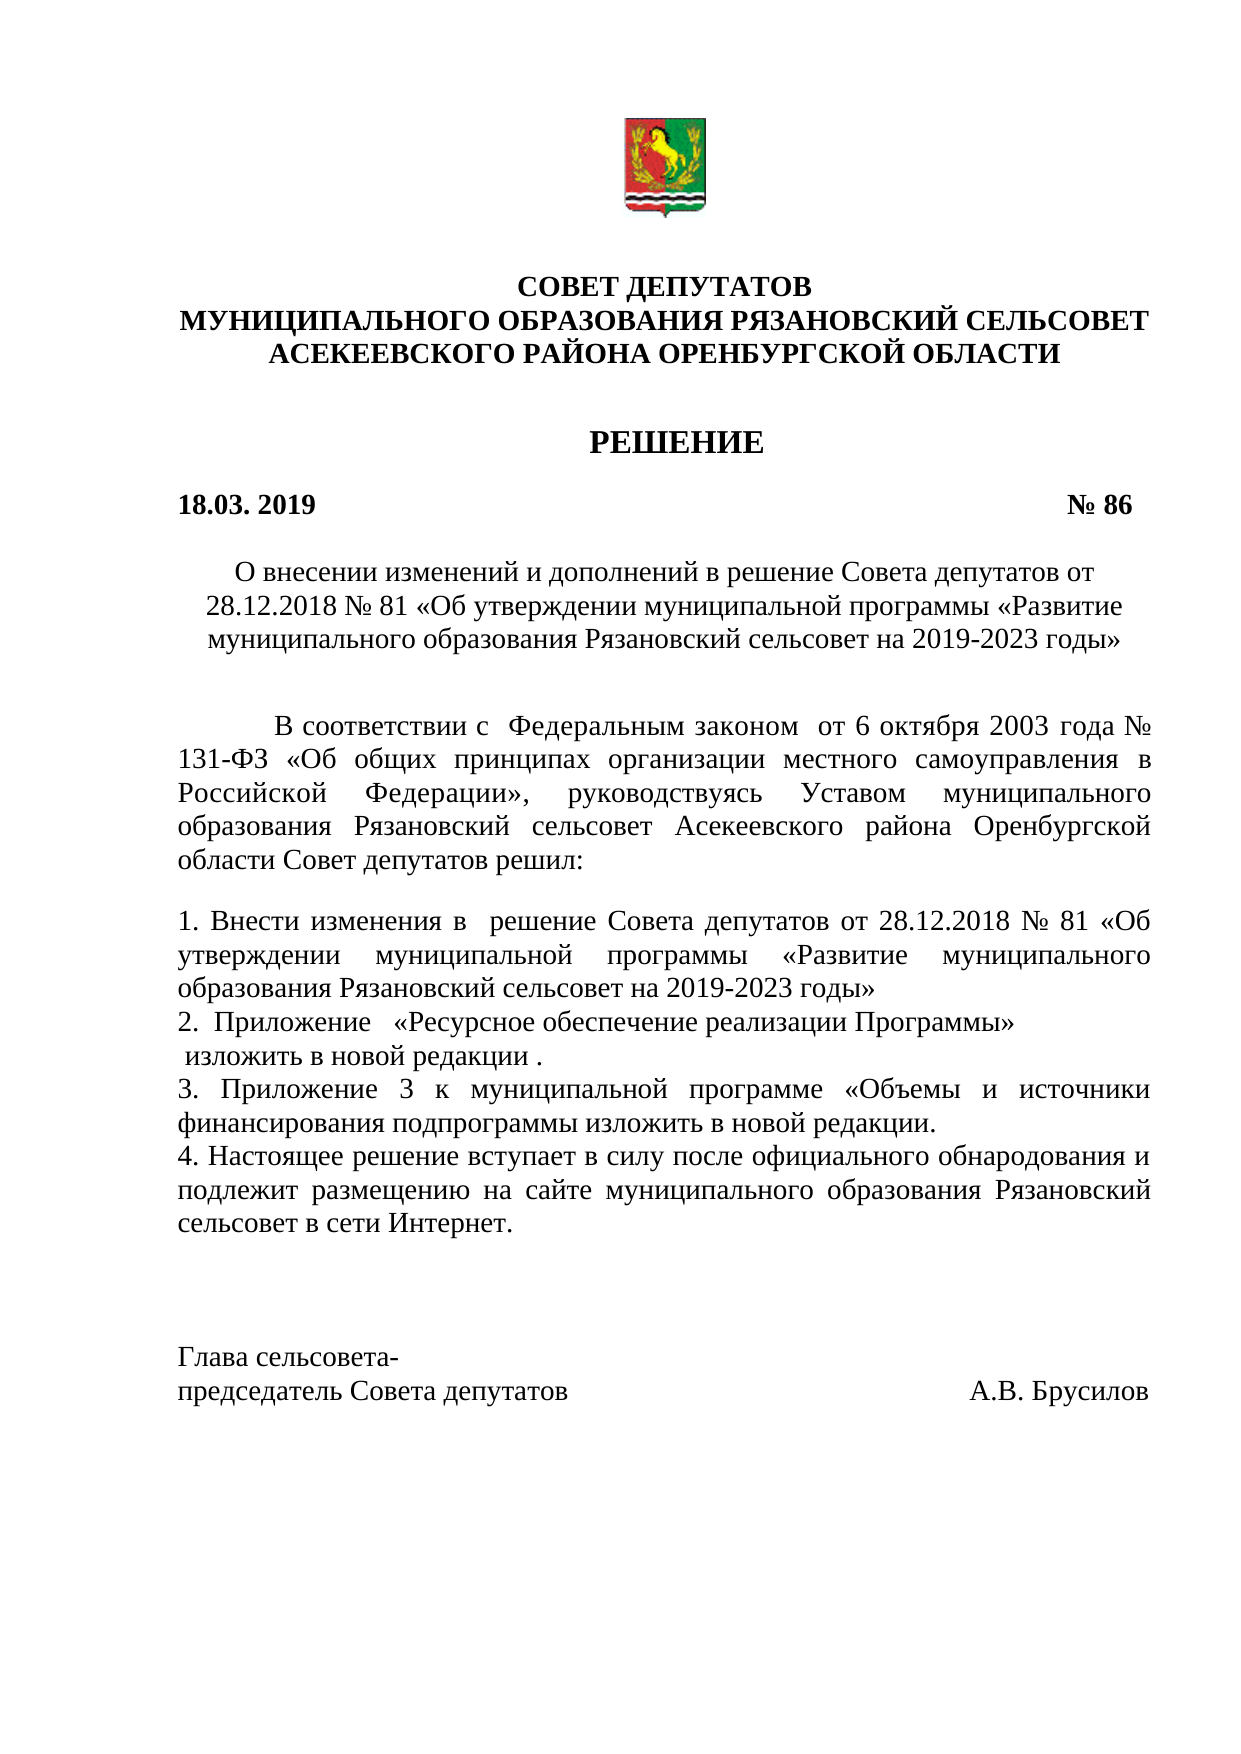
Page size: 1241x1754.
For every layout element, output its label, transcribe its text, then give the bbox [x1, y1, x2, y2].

text О внесении изменений и дополнений в решение Совета депутатов от 28.12.2018 № 81 «Об утверждении муниципальной программы «Развитие муниципального образования Рязановский сельсовет на 2019-2023 годы» [177, 554, 1152, 655]
text изложить в новой редакции . [177, 1038, 1152, 1071]
text 2. Приложение «Ресурсное обеспечение реализации Программы» [177, 1004, 1152, 1038]
text 4. Настоящее решение вступает в силу после официального обнародования и подлежит размещению на сайте муниципального образования Рязановский сельсовет в сети Интернет. [177, 1138, 1152, 1239]
text Глава сельсовета- [177, 1339, 1152, 1373]
text В соответствии с Федеральным законом от 6 октября 2003 года № 131-ФЗ «Об общих принципах организации местного самоуправления в Российской Федерации», руководствуясь Уставом муниципального образования Рязановский сельсовет Асекеевского района Оренбургской области Совет депутатов решил: [177, 708, 1152, 876]
text 18.03. 2019 № 86 [177, 487, 1152, 521]
text РЕШЕНИЕ [202, 422, 1152, 461]
picture [623, 118, 706, 218]
table_header СОВЕТ ДЕПУТАТОВ МУНИЦИПАЛЬНОГО ОБРАЗОВАНИЯ РЯЗАНОВСКИЙ СЕЛЬСОВЕТ АСЕКЕЕВСКОГО РАЙОНА ОРЕНБУРГСКОЙ ОБЛАСТИ [166, 118, 1163, 396]
text 3. Приложение 3 к муниципальной программе «Объемы и источники финансирования подпрограммы изложить в новой редакции. [177, 1071, 1152, 1138]
text 1. Внести изменения в решение Совета депутатов от 28.12.2018 № 81 «Об утверждении муниципальной программы «Развитие муниципального образования Рязановский сельсовет на 2019-2023 годы» [177, 903, 1152, 1004]
text председатель Совета депутатов А.В. Брусилов [177, 1373, 1152, 1407]
